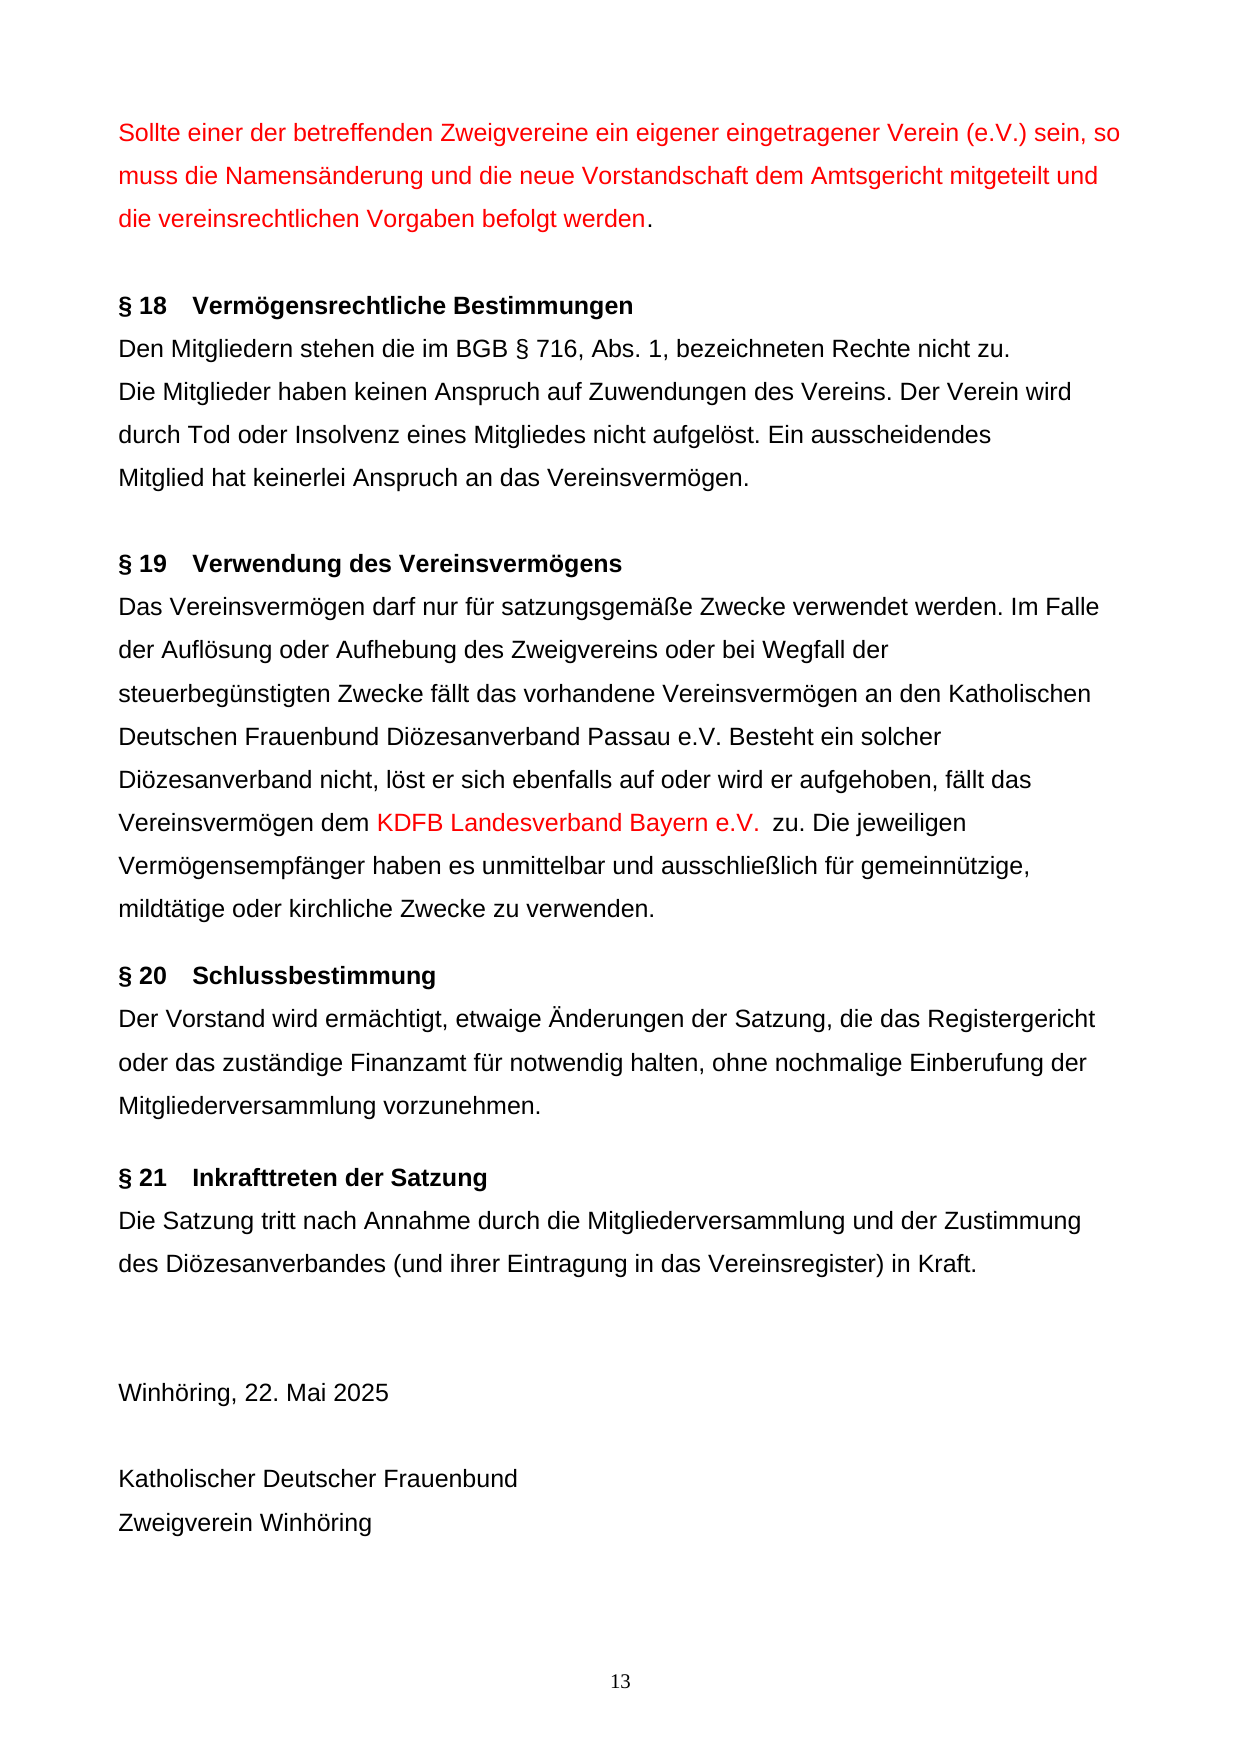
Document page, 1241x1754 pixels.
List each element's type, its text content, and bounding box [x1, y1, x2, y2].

text Der Vorstand wird ermächtigt, etwaige Änderungen der Satzung, die das Registergericht oder das zuständige Finanzamt für notwendig halten, ohne nochmalige Einberufung der Mitgliederversammlung vorzunehmen. [118, 1004, 1122, 1119]
text Den Mitgliedern stehen die im BGB § 716, Abs. 1, bezeichneten Rechte nicht zu. [118, 334, 1083, 362]
text Die Satzung tritt nach Annahme durch die Mitgliederversammlung und der Zustimmung des Diözesanverbandes (und ihrer Eintragung in das Vereinsregister) in Kraft. [118, 1206, 1106, 1277]
text Zweigverein Winhöring [118, 1507, 1122, 1536]
text Die Mitglieder haben keinen Anspruch auf Zuwendungen des Vereins. Der Verein wird durch Tod oder Insolvenz eines Mitgliedes nicht aufgelöst. Ein ausscheidendes Mitglied hat keinerlei Anspruch an das Vereinsvermögen. [118, 377, 1083, 492]
text Winhöring, 22. Mai 2025 [118, 1378, 1122, 1407]
text § 20 Schlussbestimmung [118, 961, 1122, 990]
text § 21 Inkrafttreten der Satzung [118, 1162, 1122, 1191]
text Das Vereinsvermögen darf nur für satzungsgemäße Zwecke verwendet werden. Im Falle der Auflösung oder Aufhebung des Zweigvereins oder bei Wegfall der steuerbegünstigten Zwecke fällt das vorhandene Vereinsvermögen an den Katholischen Deutschen Frauenbund Diözesanverband Passau e.V. Besteht ein solcher Diözesanverband nicht, löst er sich ebenfalls auf oder wird er aufgehoben, fällt das Vereinsvermögen dem KDFB Landesverband Bayern e.V. zu. Die jeweiligen Vermögensempfänger haben es unmittelbar und ausschließlich für gemeinnützige, mildtätige oder kirchliche Zwecke zu verwenden. [118, 592, 1106, 923]
text § 18 Vermögensrechtliche Bestimmungen [118, 291, 1122, 319]
text Katholischer Deutscher Frauenbund [118, 1464, 1122, 1493]
text Sollte einer der betreffenden Zweigvereine ein eigener eingetragener Verein (e.V.) sein, so muss die Namensänderung und die neue Vorstandschaft dem Amtsgericht mitgeteilt und die vereinsrechtlichen Vorgaben befolgt werden. [118, 118, 1122, 233]
text § 19 Verwendung des Vereinsvermögens [118, 549, 1122, 578]
